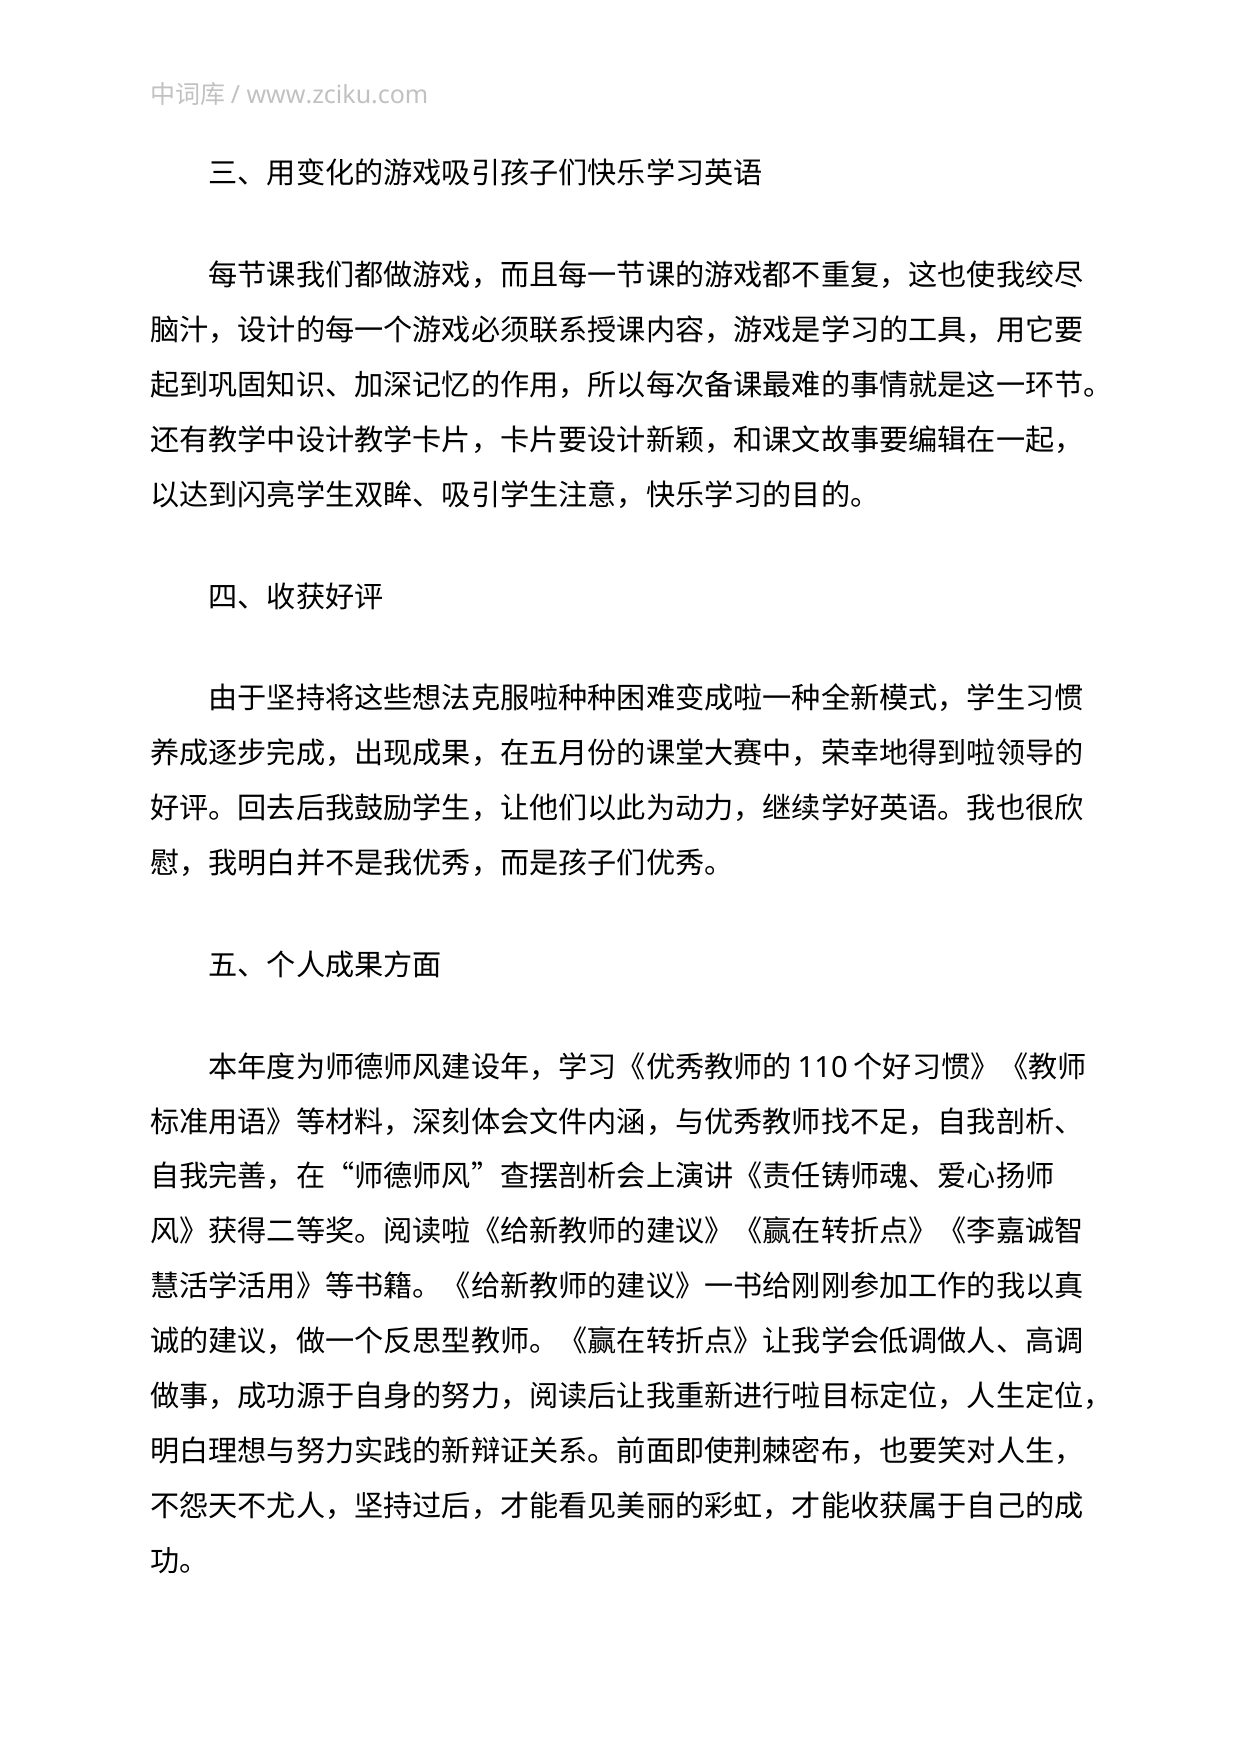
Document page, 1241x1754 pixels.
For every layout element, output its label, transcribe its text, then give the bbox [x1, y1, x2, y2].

text 每节课我们都做游戏，而且每一节课的游戏都不重复，这也使我绞尽脑汁，设计的每一个游戏必须联系授课内容，游戏是学习的工具，用它要起到巩固知识、加深记忆的作用，所以每次备课最难的事情就是这一环节。还有教学中设计教学卡片，卡片要设计新颖，和课文故事要编辑在一起，以达到闪亮学生双眸、吸引学生注意，快乐学习的目的。 [150, 252, 1090, 514]
text 本年度为师德师风建设年，学习《优秀教师的110个好习惯》《教师标准用语》等材料，深刻体会文件内涵，与优秀教师找不足，自我剖析、自我完善，在“师德师风”查摆剖析会上演讲《责任铸师魂、爱心扬师风》获得二等奖。阅读啦《给新教师的建议》《赢在转折点》《李嘉诚智慧活学活用》等书籍。《给新教师的建议》一书给刚刚参加工作的我以真诚的建议，做一个反思型教师。《赢在转折点》让我学会低调做人、高调做事，成功源于自身的努力，阅读后让我重新进行啦目标定位，人生定位，明白理想与努力实践的新辩证关系。前面即使荆棘密布，也要笑对人生，不怨天不尤人，坚持过后，才能看见美丽的彩虹，才能收获属于自己的成功。 [150, 1043, 1090, 1579]
text 三、用变化的游戏吸引孩子们快乐学习英语 [150, 150, 1090, 192]
text 由于坚持将这些想法克服啦种种困难变成啦一种全新模式，学生习惯养成逐步完成，出现成果，在五月份的课堂大赛中，荣幸地得到啦领导的好评。回去后我鼓励学生，让他们以此为动力，继续学好英语。我也很欣慰，我明白并不是我优秀，而是孩子们优秀。 [150, 675, 1090, 882]
text 五、个人成果方面 [150, 941, 1090, 984]
text 四、收获好评 [150, 573, 1090, 615]
